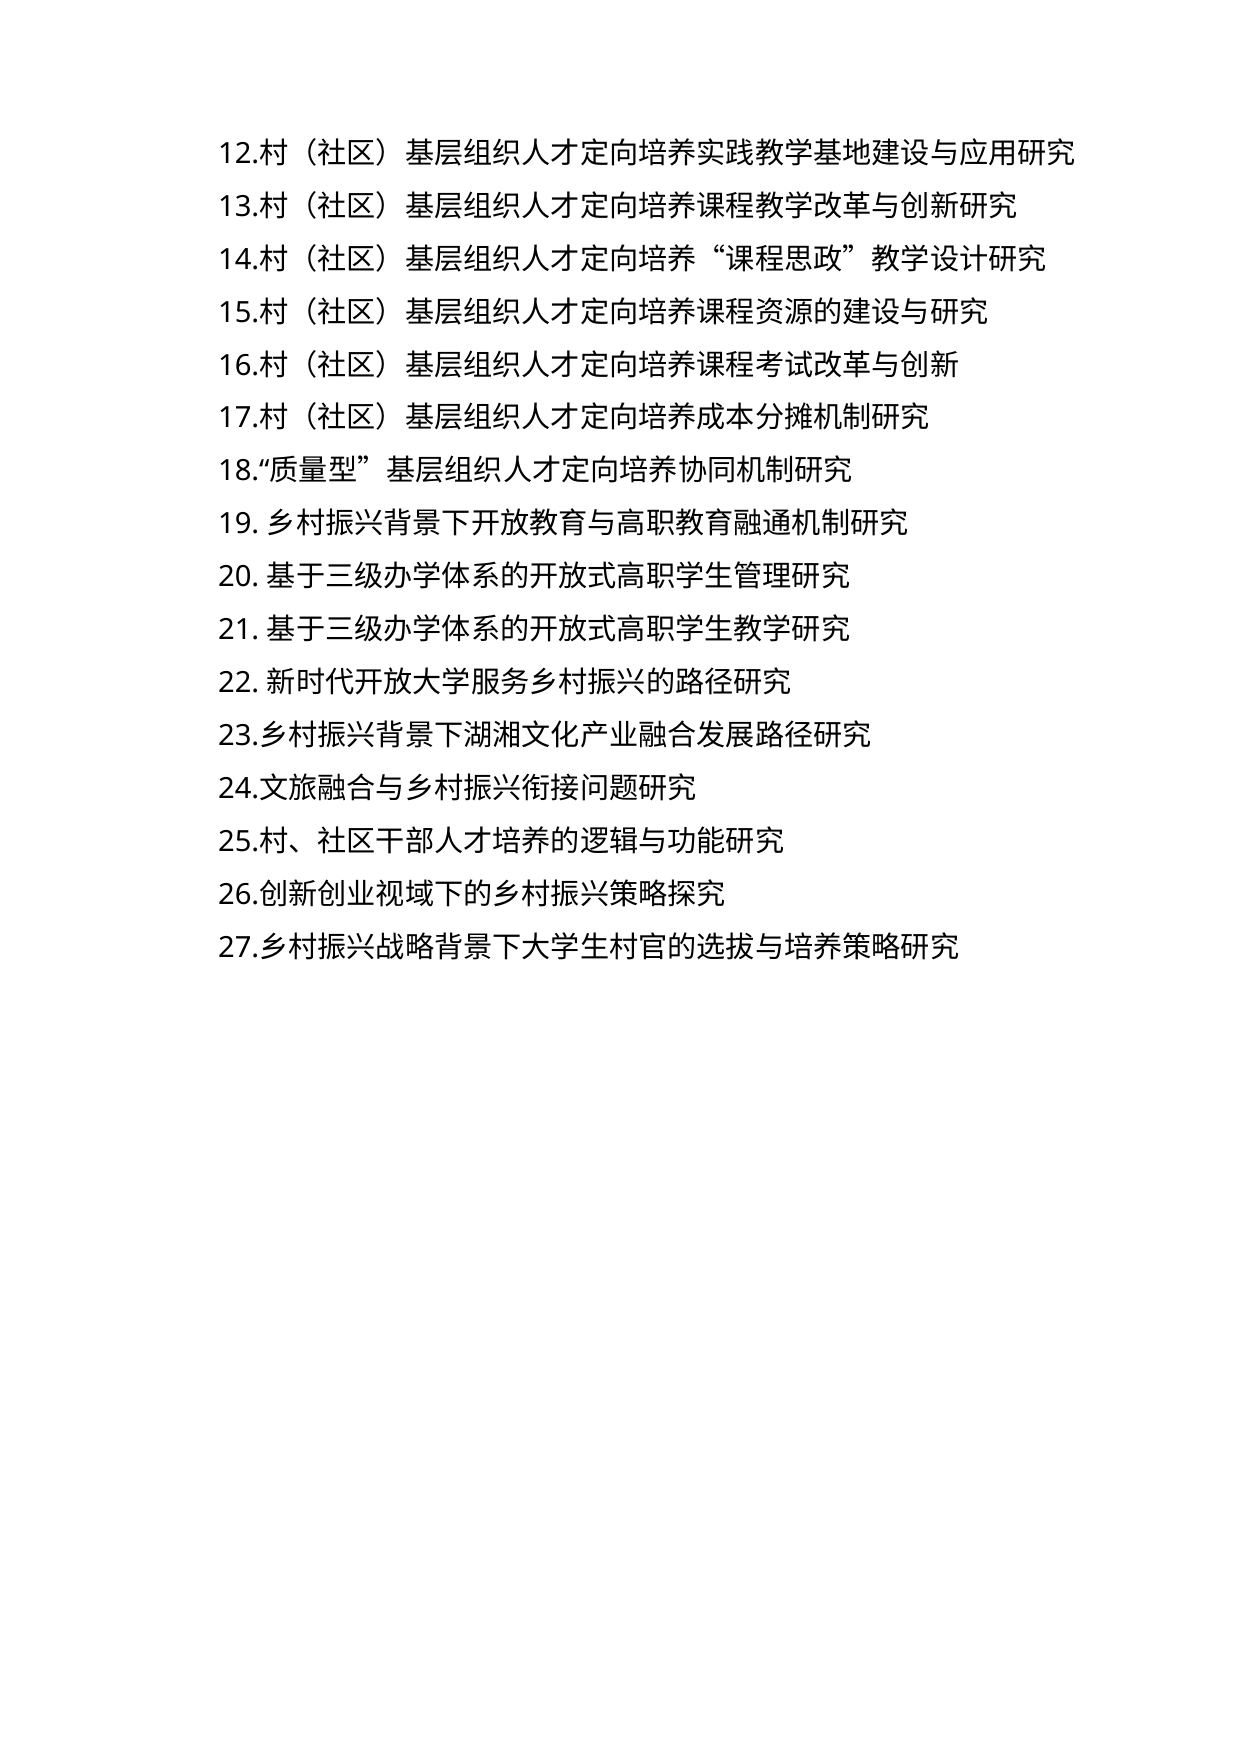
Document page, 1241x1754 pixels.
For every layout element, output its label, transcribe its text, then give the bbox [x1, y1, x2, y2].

text 19. 乡村振兴背景下开放教育与高职教育融通机制研究 [159, 500, 1081, 542]
text 12.村（社区）基层组织人才定向培养实践教学基地建设与应用研究 [159, 129, 1081, 172]
text 17.村（社区）基层组织人才定向培养成本分摊机制研究 [159, 394, 1081, 436]
text 22. 新时代开放大学服务乡村振兴的路径研究 [159, 659, 1081, 701]
text 26.创新创业视域下的乡村振兴策略探究 [159, 870, 1081, 913]
text 13.村（社区）基层组织人才定向培养课程教学改革与创新研究 [159, 182, 1081, 225]
text 14.村（社区）基层组织人才定向培养“课程思政”教学设计研究 [159, 235, 1081, 278]
text 15.村（社区）基层组织人才定向培养课程资源的建设与研究 [159, 288, 1081, 331]
text 24.文旅融合与乡村振兴衔接问题研究 [159, 764, 1081, 807]
text 27.乡村振兴战略背景下大学生村官的选拔与培养策略研究 [159, 923, 1081, 966]
text 25.村、社区干部人才培养的逻辑与功能研究 [159, 817, 1081, 860]
text 18.“质量型”基层组织人才定向培养协同机制研究 [159, 447, 1081, 489]
text 16.村（社区）基层组织人才定向培养课程考试改革与创新 [159, 341, 1081, 383]
text 23.乡村振兴背景下湖湘文化产业融合发展路径研究 [159, 712, 1081, 754]
text 21. 基于三级办学体系的开放式高职学生教学研究 [159, 606, 1081, 648]
text 20. 基于三级办学体系的开放式高职学生管理研究 [159, 553, 1081, 595]
